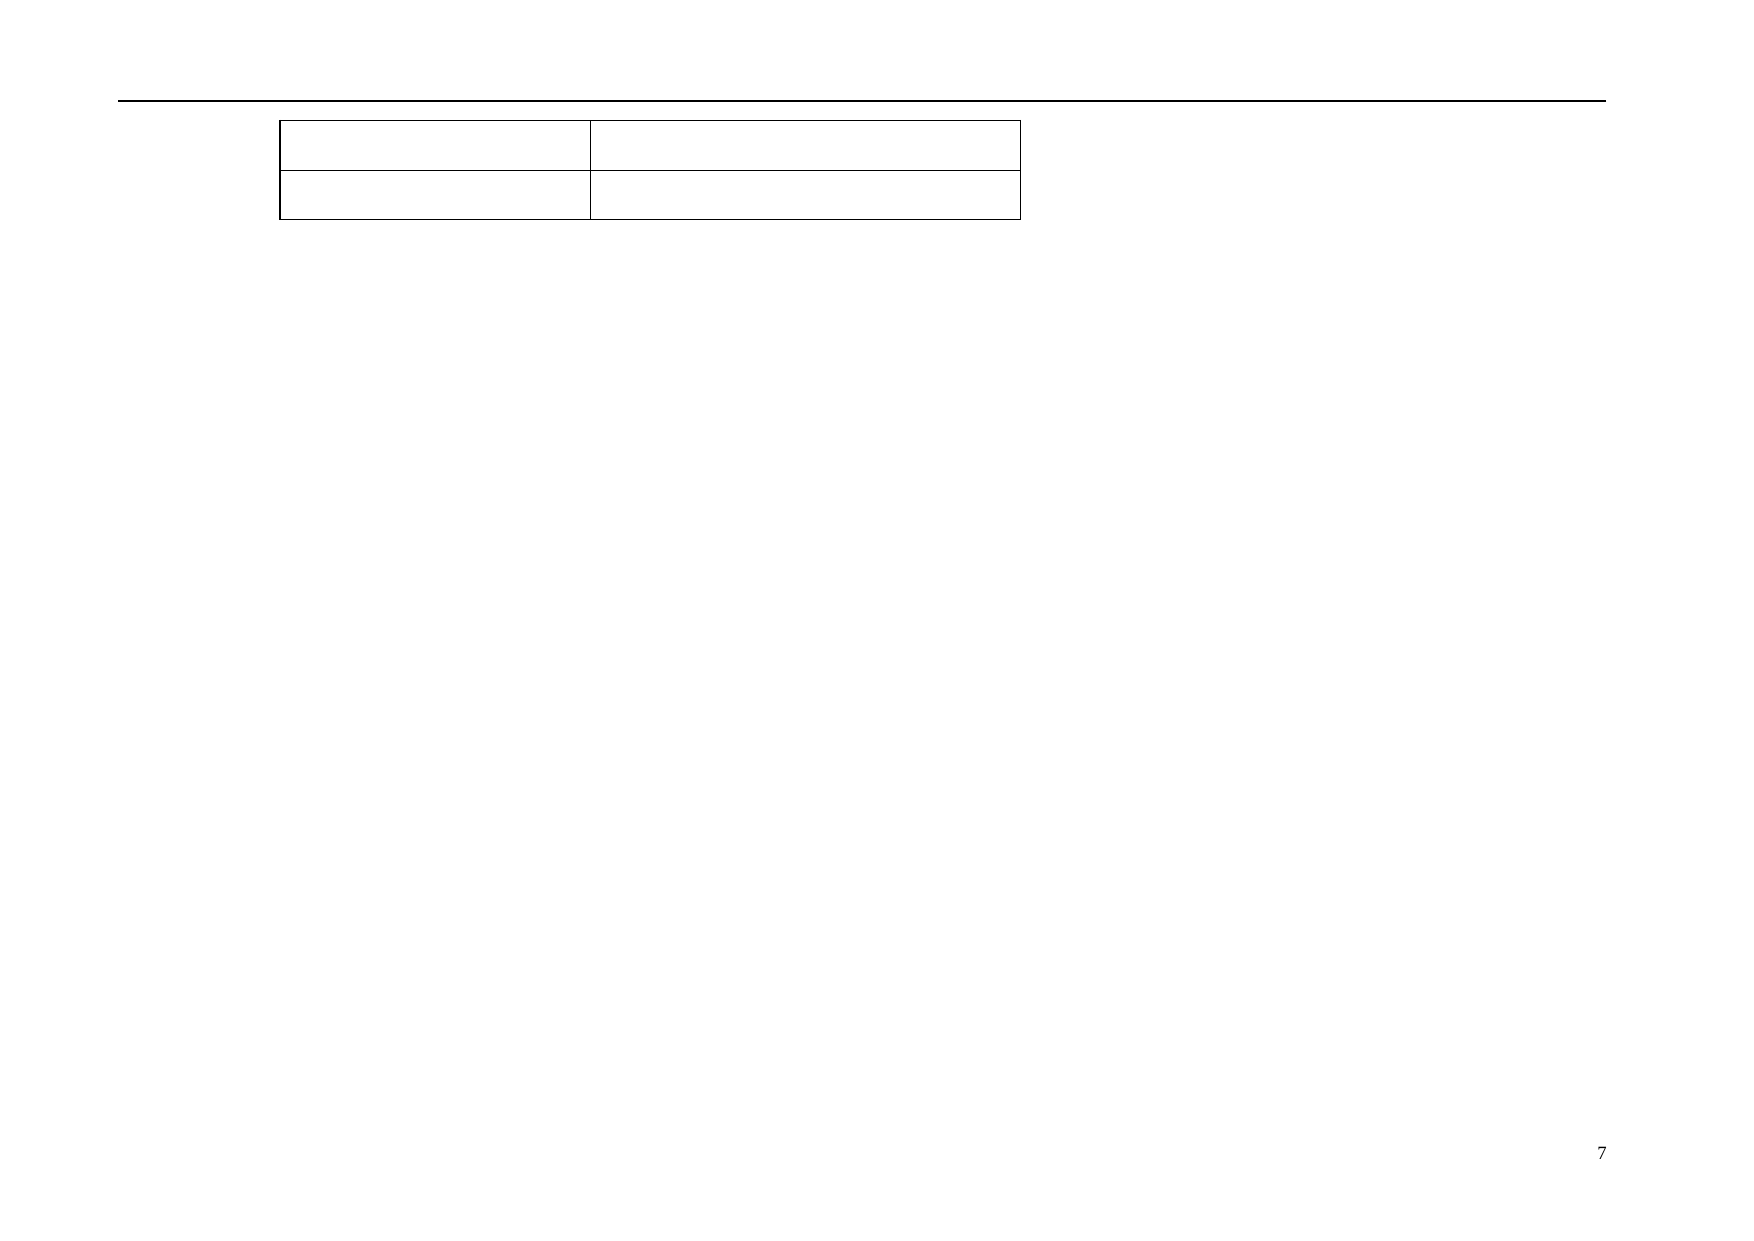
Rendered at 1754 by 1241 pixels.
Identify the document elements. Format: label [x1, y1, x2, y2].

table_cell [281, 121, 590, 169]
table_cell [591, 121, 1020, 169]
table_cell [591, 171, 1020, 219]
table_cell [281, 171, 590, 219]
